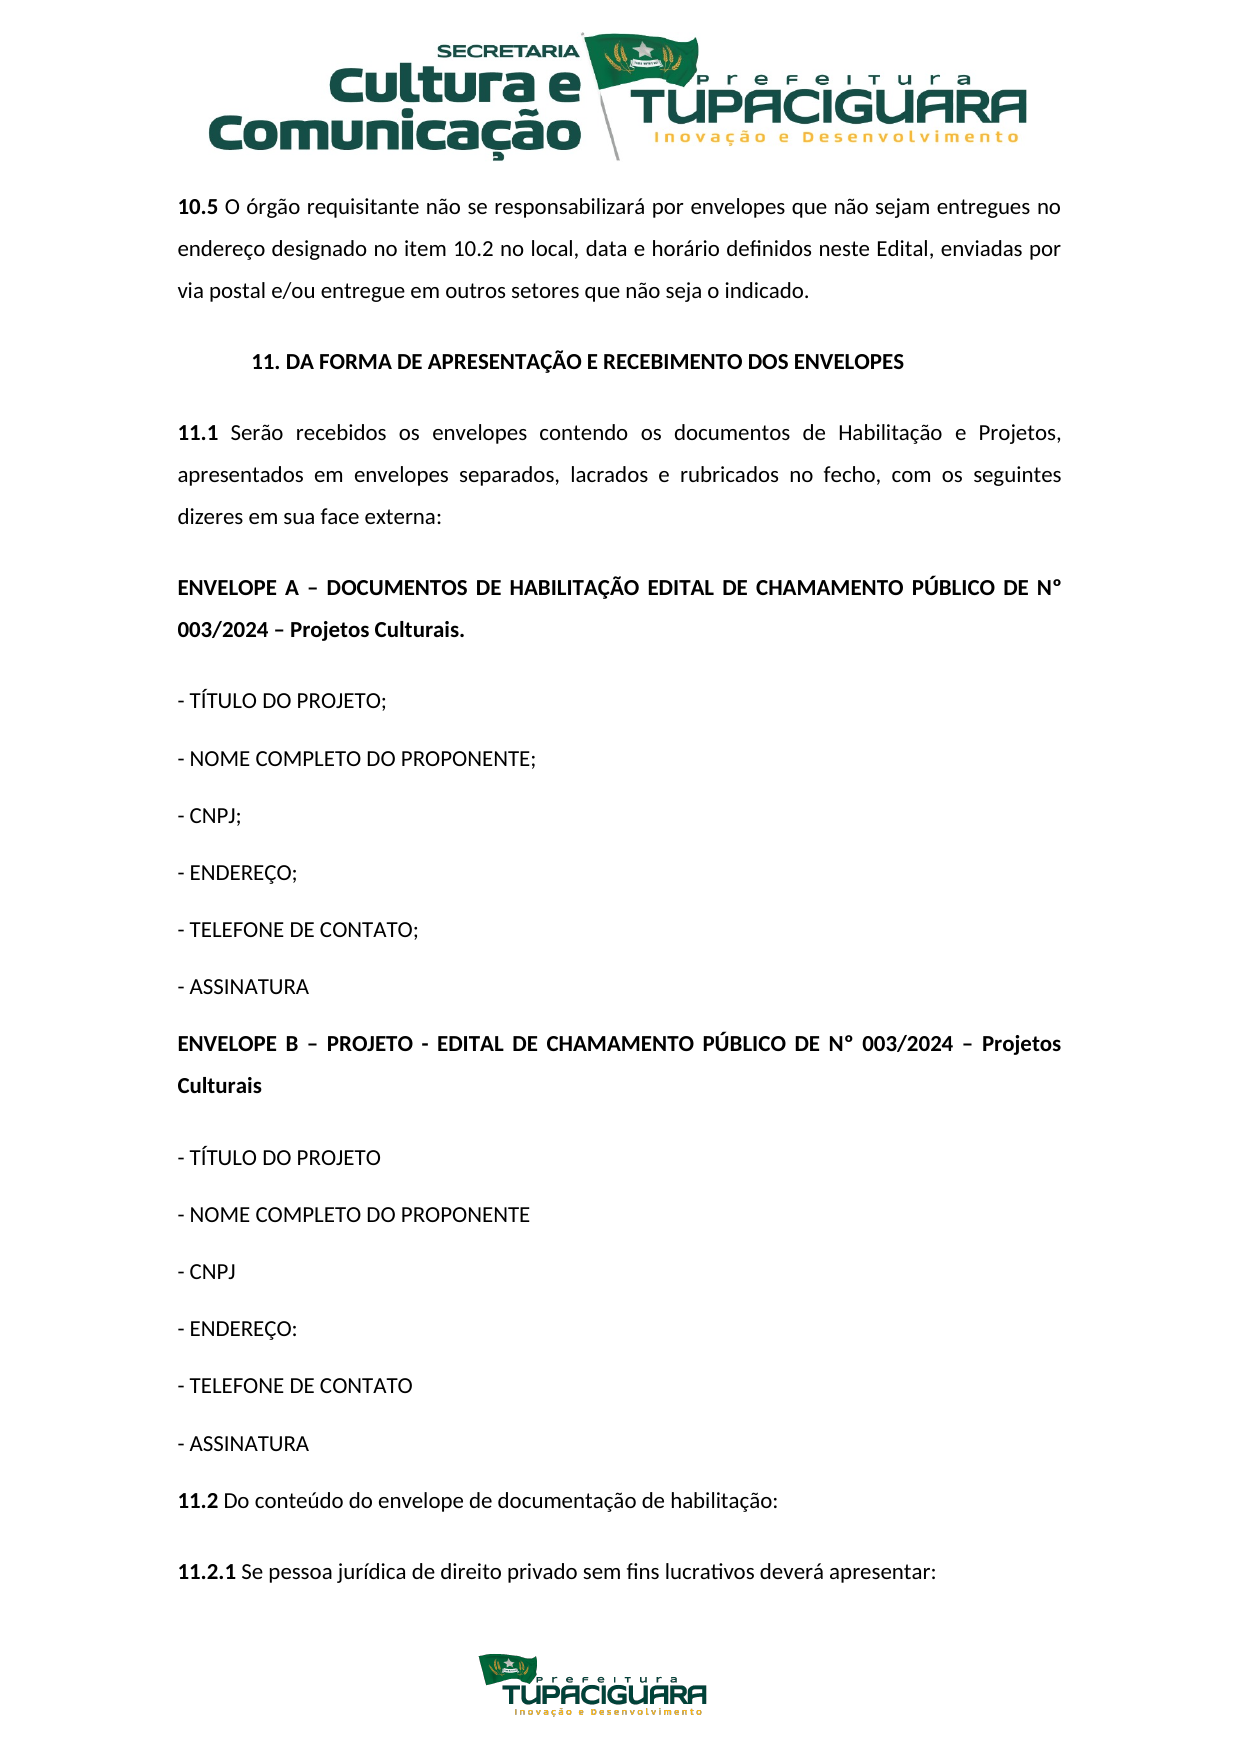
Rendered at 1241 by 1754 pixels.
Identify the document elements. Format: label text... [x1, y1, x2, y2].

text ENVELOPE B – PROJETO - EDITAL DE CHAMAMENTO PÚBLICO DE Nº 003/2024 – Projetos Culturais [177, 1029, 1063, 1099]
text - NOME COMPLETO DO PROPONENTE; [177, 744, 1063, 772]
picture [208, 32, 1027, 162]
text - ASSINATURA [177, 972, 1063, 1000]
text - ENDEREÇO: [177, 1314, 1063, 1342]
text - CNPJ; [177, 801, 1063, 829]
text 10.5 O órgão requisitante não se responsabilizará por envelopes que não sejam entregues no endereço designado no item 10.2 no local, data e horário definidos neste Edital, enviadas por via postal e/ou entregue em outros setores que não seja o indicado. [177, 192, 1063, 304]
text - TELEFONE DE CONTATO; [177, 915, 1063, 943]
text - CNPJ [177, 1257, 1063, 1285]
text 11.2.1 Se pessoa jurídica de direito privado sem fins lucrativos deverá apresentar: [177, 1557, 1063, 1585]
text 11.1 Serão recebidos os envelopes contendo os documentos de Habilitação e Projetos, apresentados em envelopes separados, lacrados e rubricados no fecho, com os seguintes dizeres em sua face externa: [177, 418, 1063, 530]
text - ENDEREÇO; [177, 858, 1063, 886]
text - TELEFONE DE CONTATO [177, 1371, 1063, 1399]
text 11. DA FORMA DE APRESENTAÇÃO E RECEBIMENTO DOS ENVELOPES [177, 347, 1063, 375]
picture [435, 1609, 741, 1754]
text 11.2 Do conteúdo do envelope de documentação de habilitação: [177, 1486, 1063, 1514]
text - ASSINATURA [177, 1429, 1063, 1457]
text - NOME COMPLETO DO PROPONENTE [177, 1200, 1063, 1228]
text - TÍTULO DO PROJETO; [177, 686, 1063, 714]
text ENVELOPE A – DOCUMENTOS DE HABILITAÇÃO EDITAL DE CHAMAMENTO PÚBLICO DE Nº 003/2024 – Projetos Culturais. [177, 573, 1063, 643]
text - TÍTULO DO PROJETO [177, 1143, 1063, 1171]
